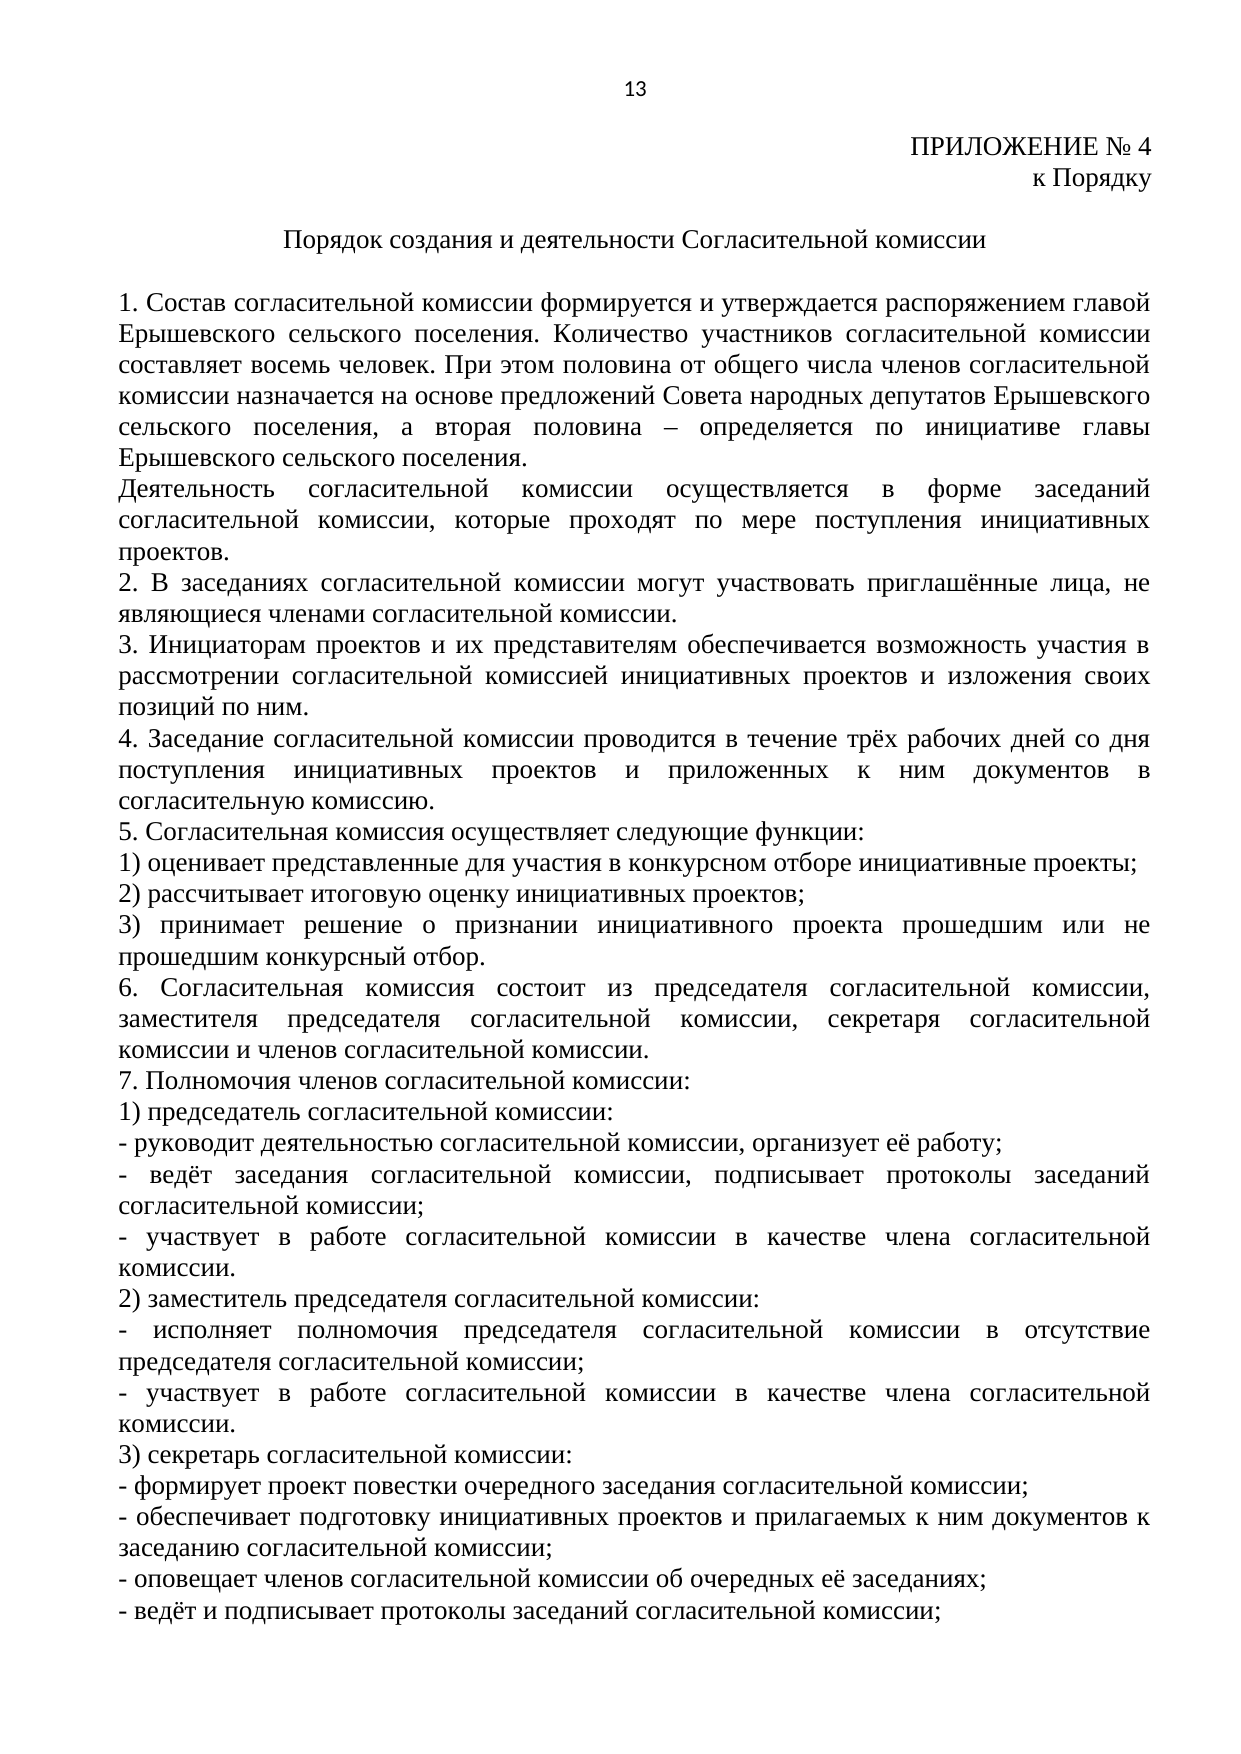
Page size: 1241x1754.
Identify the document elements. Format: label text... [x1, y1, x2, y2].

text 3) секретарь согласительной комиссии: [118, 1438, 1152, 1469]
text 2. В заседаниях согласительной комиссии могут участвовать приглашённые лица, не являющиеся членами согласительной комиссии. [118, 566, 1152, 628]
text ПРИЛОЖЕНИЕ № 4 [118, 130, 1152, 161]
text Деятельность согласительной комиссии осуществляется в форме заседаний согласительной комиссии, которые проходят по мере поступления инициативных проектов. [118, 472, 1152, 566]
text 5. Согласительная комиссия осуществляет следующие функции: [118, 815, 1152, 846]
text 6. Согласительная комиссия состоит из председателя согласительной комиссии, заместителя председателя согласительной комиссии, секретаря согласительной комиссии и членов согласительной комиссии. [118, 971, 1152, 1064]
text 2) рассчитывает итоговую оценку инициативных проектов; [118, 877, 1152, 908]
text - руководит деятельностью согласительной комиссии, организует её работу; [118, 1127, 1152, 1158]
text - обеспечивает подготовку инициативных проектов и прилагаемых к ним документов к заседанию согласительной комиссии; [118, 1500, 1152, 1563]
text - ведёт заседания согласительной комиссии, подписывает протоколы заседаний согласительной комиссии; [118, 1158, 1152, 1220]
text 3) принимает решение о признании инициативного проекта прошедшим или не прошедшим конкурсный отбор. [118, 908, 1152, 971]
text 4. Заседание согласительной комиссии проводится в течение трёх рабочих дней со дня поступления инициативных проектов и приложенных к ним документов в согласительную комиссию. [118, 722, 1152, 815]
text 3. Инициаторам проектов и их представителям обеспечивается возможность участия в рассмотрении согласительной комиссией инициативных проектов и изложения своих позиций по ним. [118, 628, 1152, 722]
text - формирует проект повестки очередного заседания согласительной комиссии; [118, 1469, 1152, 1500]
text - оповещает членов согласительной комиссии об очередных её заседаниях; [118, 1563, 1152, 1594]
text 1. Состав согласительной комиссии формируется и утверждается распоряжением главой Ерышевского сельского поселения. Количество участников согласительной комиссии составляет восемь человек. При этом половина от общего числа членов согласительной комиссии назначается на основе предложений Совета народных депутатов Ерышевского сельского поселения, а вторая половина – определяется по инициативе главы Ерышевского сельского поселения. [118, 286, 1152, 472]
text 1) оценивает представленные для участия в конкурсном отборе инициативные проекты; [118, 846, 1152, 877]
text Порядок создания и деятельности Согласительной комиссии [118, 223, 1152, 254]
text 7. Полномочия членов согласительной комиссии: [118, 1064, 1152, 1095]
text 2) заместитель председателя согласительной комиссии: [118, 1282, 1152, 1313]
text 1) председатель согласительной комиссии: [118, 1095, 1152, 1127]
text - исполняет полномочия председателя согласительной комиссии в отсутствие председателя согласительной комиссии; [118, 1313, 1152, 1376]
text - участвует в работе согласительной комиссии в качестве члена согласительной комиссии. [118, 1376, 1152, 1438]
text к Порядку [118, 161, 1152, 192]
text - участвует в работе согласительной комиссии в качестве члена согласительной комиссии. [118, 1220, 1152, 1282]
text - ведёт и подписывает протоколы заседаний согласительной комиссии; [118, 1594, 1152, 1625]
